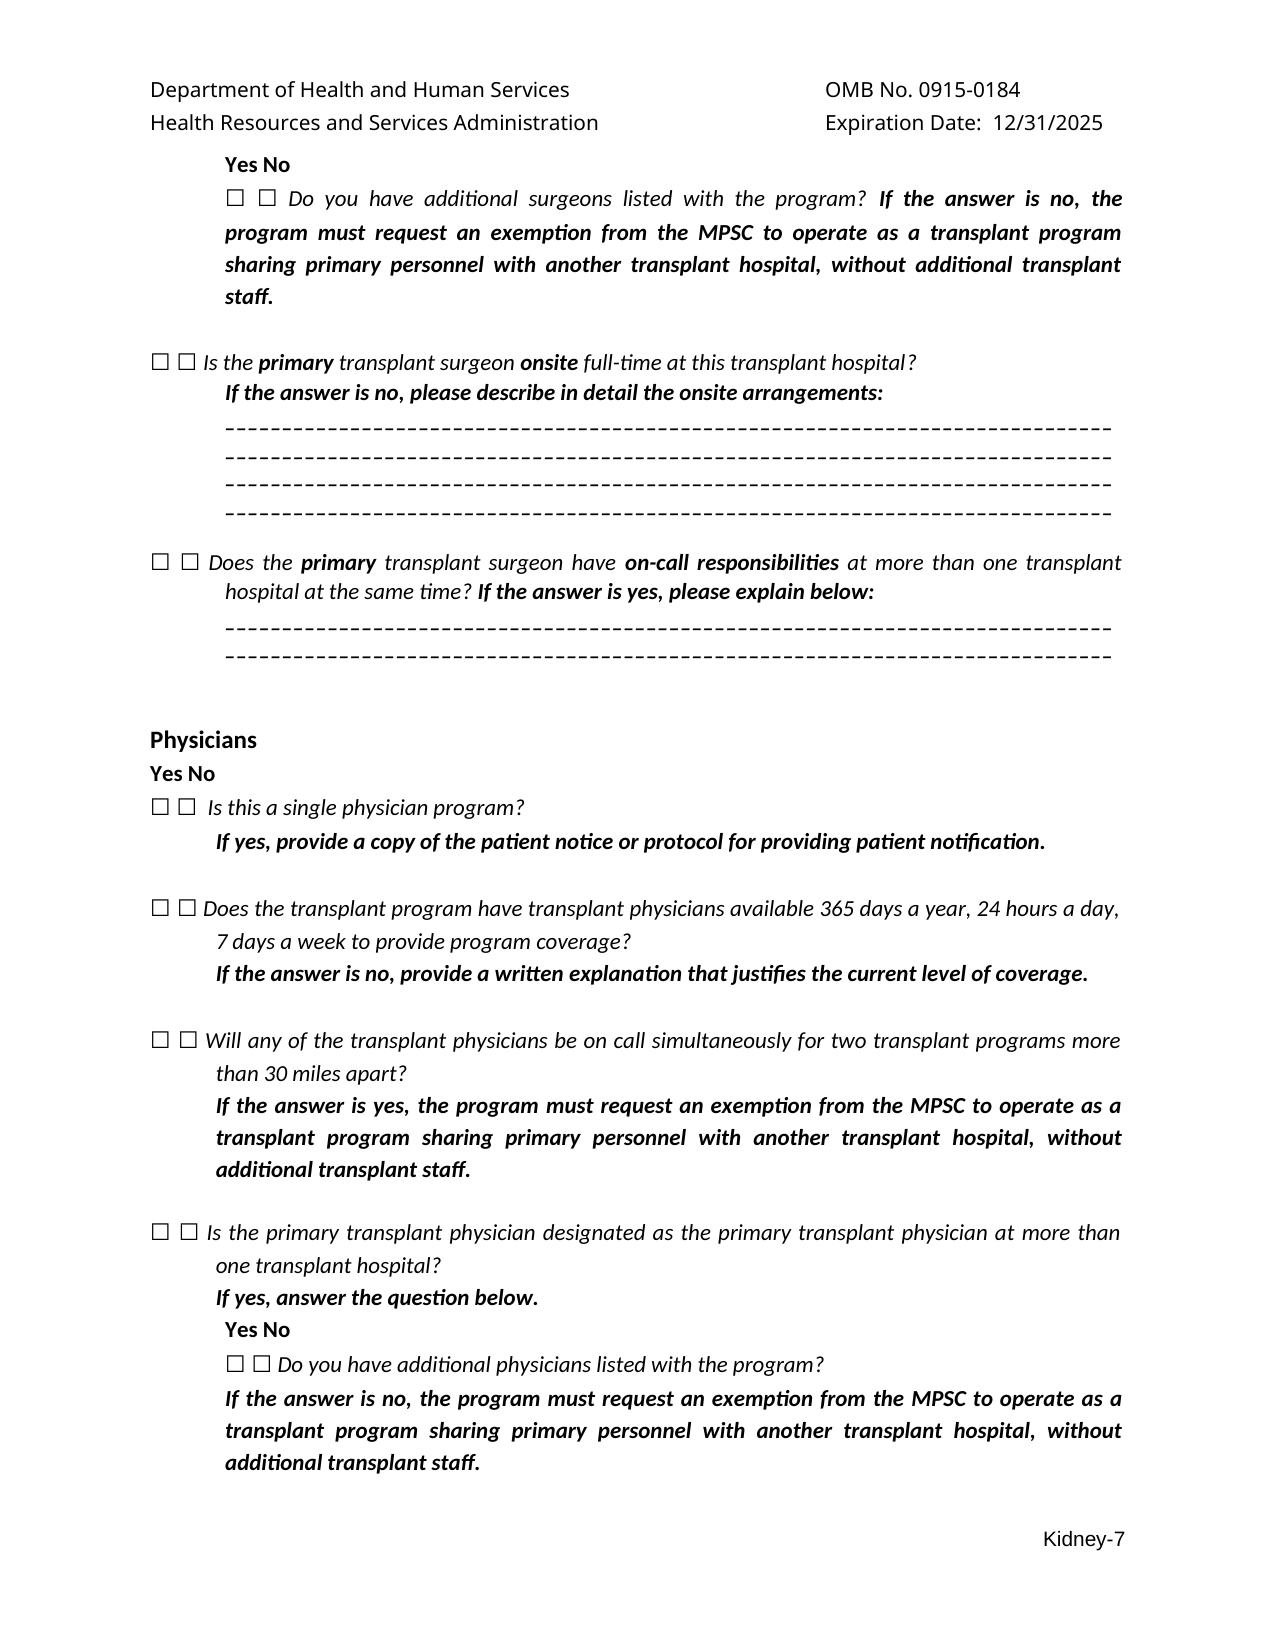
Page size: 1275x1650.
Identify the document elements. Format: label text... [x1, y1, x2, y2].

text If the answer is no, provide a written explanation that justifies the current level of coverage. [216, 959, 1125, 987]
list ____________________________________________________________________________________________________________________________________________________________ [225, 406, 1125, 462]
text If the answer is no, the program must request an exemption from the MPSC to operate as a transplant program sharing primary personnel with another transplant hospital, without additional transplant staff. [225, 1384, 1125, 1476]
text If the answer is yes, the program must request an exemption from the MPSC to operate as a transplant program sharing primary personnel with another transplant hospital, without additional transplant staff. [216, 1091, 1125, 1183]
text Does the transplant program have transplant physicians available 365 days a year, 24 hours a day, 7 days a week to provide program coverage? [150, 892, 1125, 955]
text Is the primary transplant physician designated as the primary transplant physician at more than one transplant hospital? [150, 1216, 1125, 1279]
text Yes No [150, 759, 1125, 787]
list ____________________________________________________________________________________________________________________________________________________________ [225, 462, 1125, 518]
text Yes No [150, 1316, 1125, 1343]
text If the answer is no, please describe in detail the onsite arrangements: [225, 378, 1125, 406]
text Is this a single physician program? [150, 791, 1125, 822]
text Yes No [150, 150, 1125, 178]
text ☐ Do you have additional surgeons listed with the program? If the answer is no, the program must request an exemption from the MPSC to operate as a transplant program sharing primary personnel with another transplant hospital, without additional transplant staff. [150, 182, 1125, 310]
text If yes, answer the question below. [216, 1283, 1125, 1311]
text Is the primary transplant surgeon onsite full-time at this transplant hospital? [150, 346, 1125, 378]
text ☐ Do you have additional physicians listed with the program? [150, 1348, 1125, 1379]
text If yes, provide a copy of the patient notice or protocol for providing patient notification. [216, 827, 1125, 855]
text Does the primary transplant surgeon have on-call responsibilities at more than one transplant hospital at the same time? If the answer is yes, please explain below: [150, 546, 1125, 605]
text Physicians [150, 724, 1125, 754]
list ____________________________________________________________________________________________________________________________________________________________ [225, 605, 1125, 661]
text Will any of the transplant physicians be on call simultaneously for two transplant programs more than 30 miles apart? [150, 1023, 1125, 1087]
